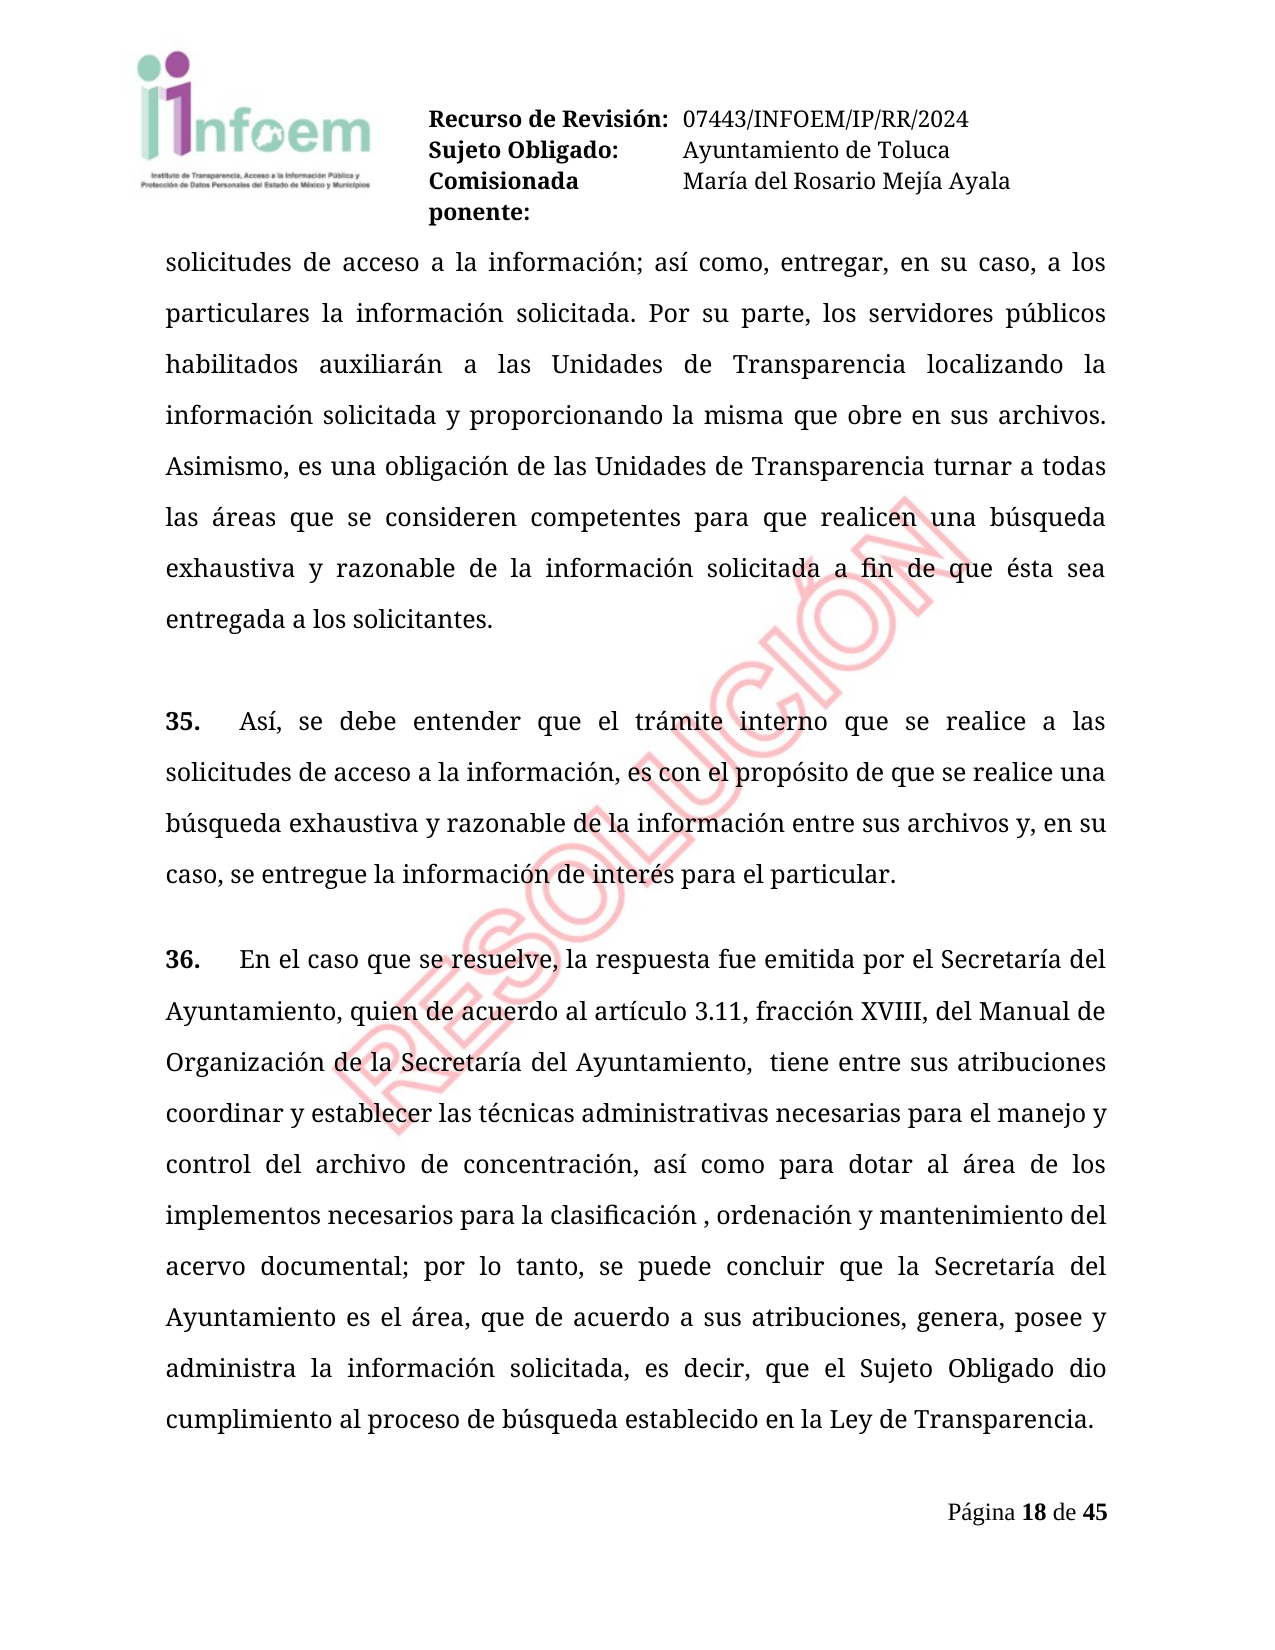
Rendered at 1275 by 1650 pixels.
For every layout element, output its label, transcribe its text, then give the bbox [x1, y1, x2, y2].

list En el caso que se resuelve, la respuesta fue emitida por el Secretaría del Ayuntamiento, quien de acuerdo al artículo 3.11, fracción XVIII, del Manual de Organización de la Secretaría del Ayuntamiento, tiene entre sus atribuciones coordinar y establecer las técnicas administrativas necesarias para el manejo y control del archivo de concentración, así como para dotar al área de los implementos necesarios para la clasificación , ordenación y mantenimiento del acervo documental; por lo tanto, se puede concluir que la Secretaría del Ayuntamiento es el área, que de acuerdo a sus atribuciones, genera, posee y administra la información solicitada, es decir, que el Sujeto Obligado dio cumplimiento al proceso de búsqueda establecido en la Ley de Transparencia. [165, 942, 1107, 1436]
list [165, 244, 1107, 636]
picture [22, 0, 1251, 1594]
list Así, se debe entender que el trámite interno que se realice a las solicitudes de acceso a la información, es con el propósito de que se realice una búsqueda exhaustiva y razonable de la información entre sus archivos y, en su caso, se entregue la información de interés para el particular. [165, 704, 1107, 891]
